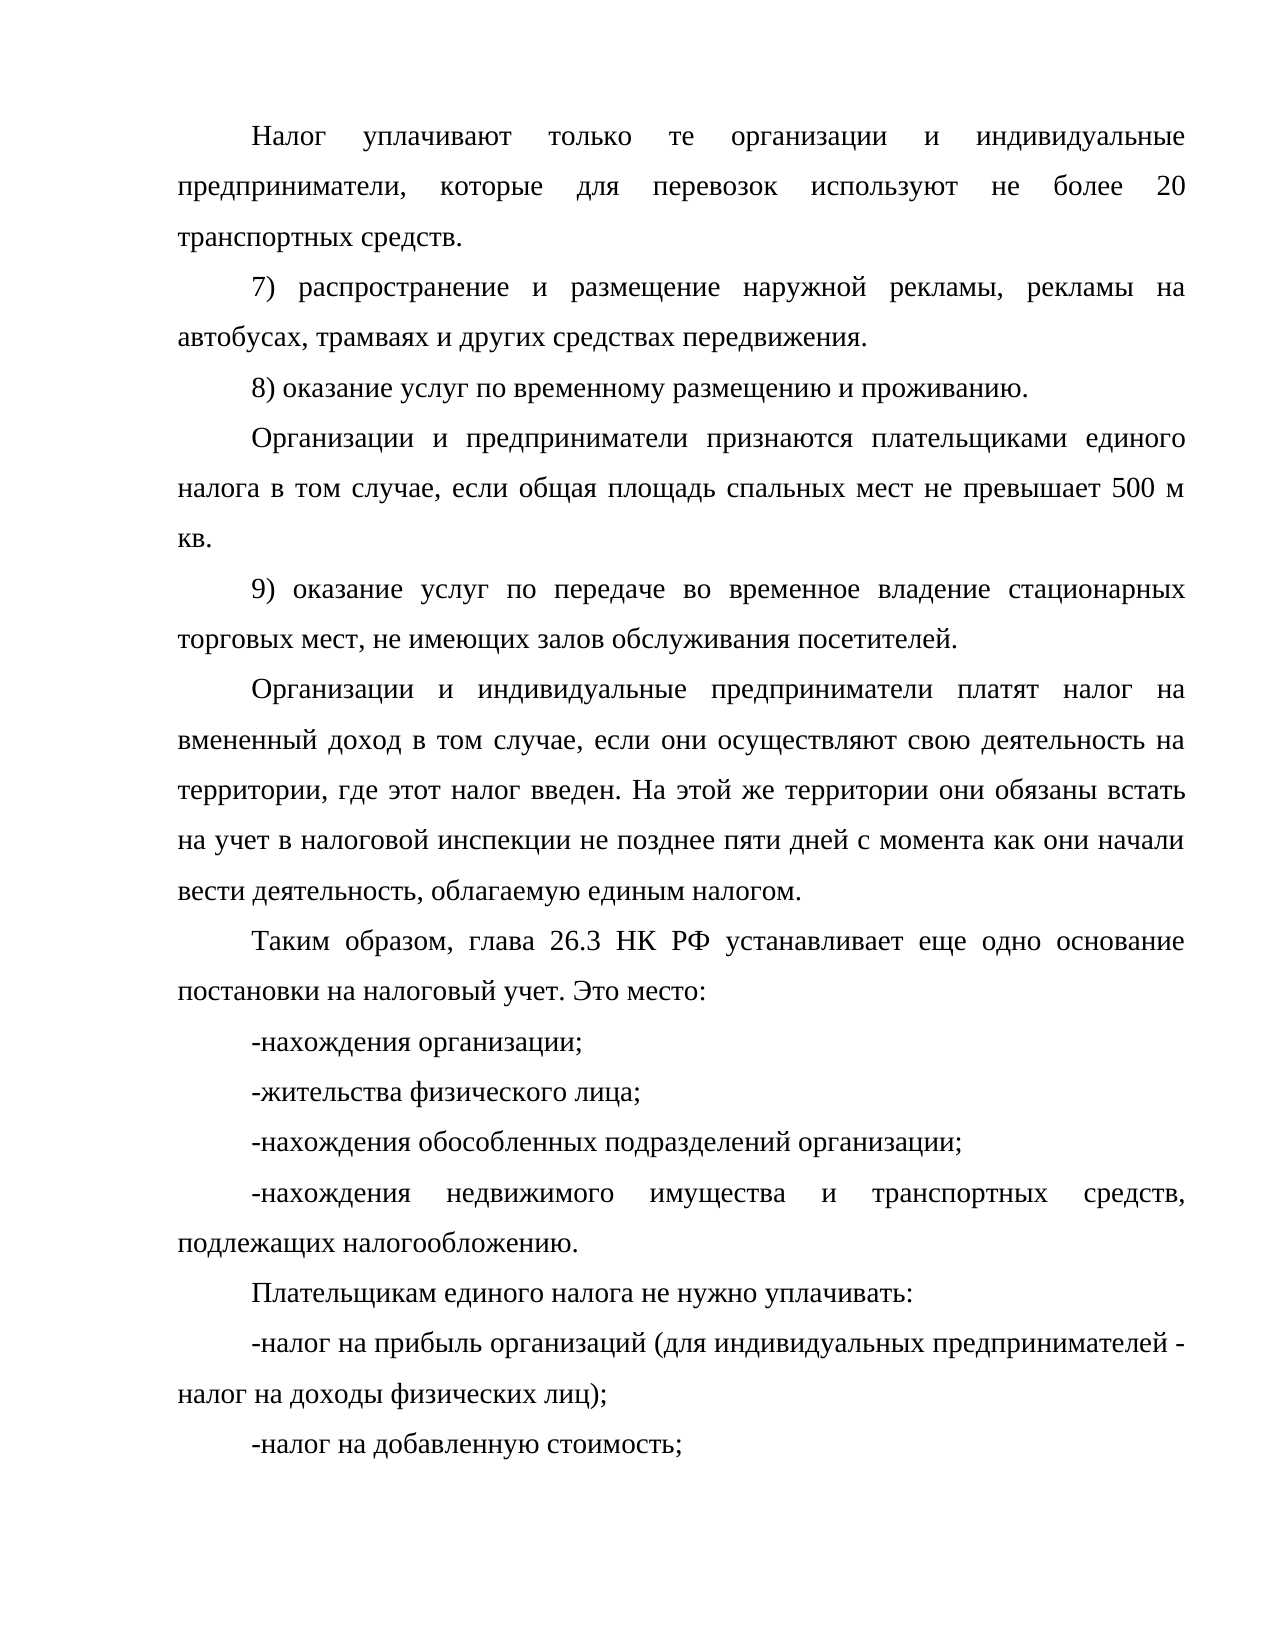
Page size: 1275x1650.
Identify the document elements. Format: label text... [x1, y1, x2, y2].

text -нахождения обособленных подразделений организации; [177, 1124, 1186, 1158]
text Организации и предприниматели признаются плательщиками единого налога в том случае, если общая площадь спальных мест не превышает 500 м кв. [177, 420, 1186, 554]
text 7) распространение и размещение наружной рекламы, рекламы на автобусах, трамваях и других средствах передвижения. [177, 269, 1186, 353]
text -налог на прибыль организаций (для индивидуальных предпринимателей - налог на доходы физических лиц); [177, 1326, 1186, 1409]
text Налог уплачивают только те организации и индивидуальные предприниматели, которые для перевозок используют не более 20 транспортных средств. [177, 118, 1186, 252]
text -нахождения недвижимого имущества и транспортных средств, подлежащих налогообложению. [177, 1175, 1186, 1258]
text -нахождения организации; [177, 1024, 1186, 1057]
text -жительства физического лица; [177, 1074, 1186, 1108]
text Таким образом, глава 26.3 НК РФ устанавливает еще одно основание постановки на налоговый учет. Это место: [177, 923, 1186, 1007]
text 9) оказание услуг по передаче во временное владение стационарных торговых мест, не имеющих залов обслуживания посетителей. [177, 571, 1186, 655]
text -налог на добавленную стоимость; [177, 1426, 1186, 1460]
text 8) оказание услуг по временному размещению и проживанию. [177, 370, 1186, 403]
text Организации и индивидуальные предприниматели платят налог на вмененный доход в том случае, если они осуществляют свою деятельность на территории, где этот налог введен. На этой же территории они обязаны встать на учет в налоговой инспекции не позднее пяти дней с момента как они начали вести деятельность, облагаемую единым налогом. [177, 672, 1186, 906]
text Плательщикам единого налога не нужно уплачивать: [177, 1275, 1186, 1309]
